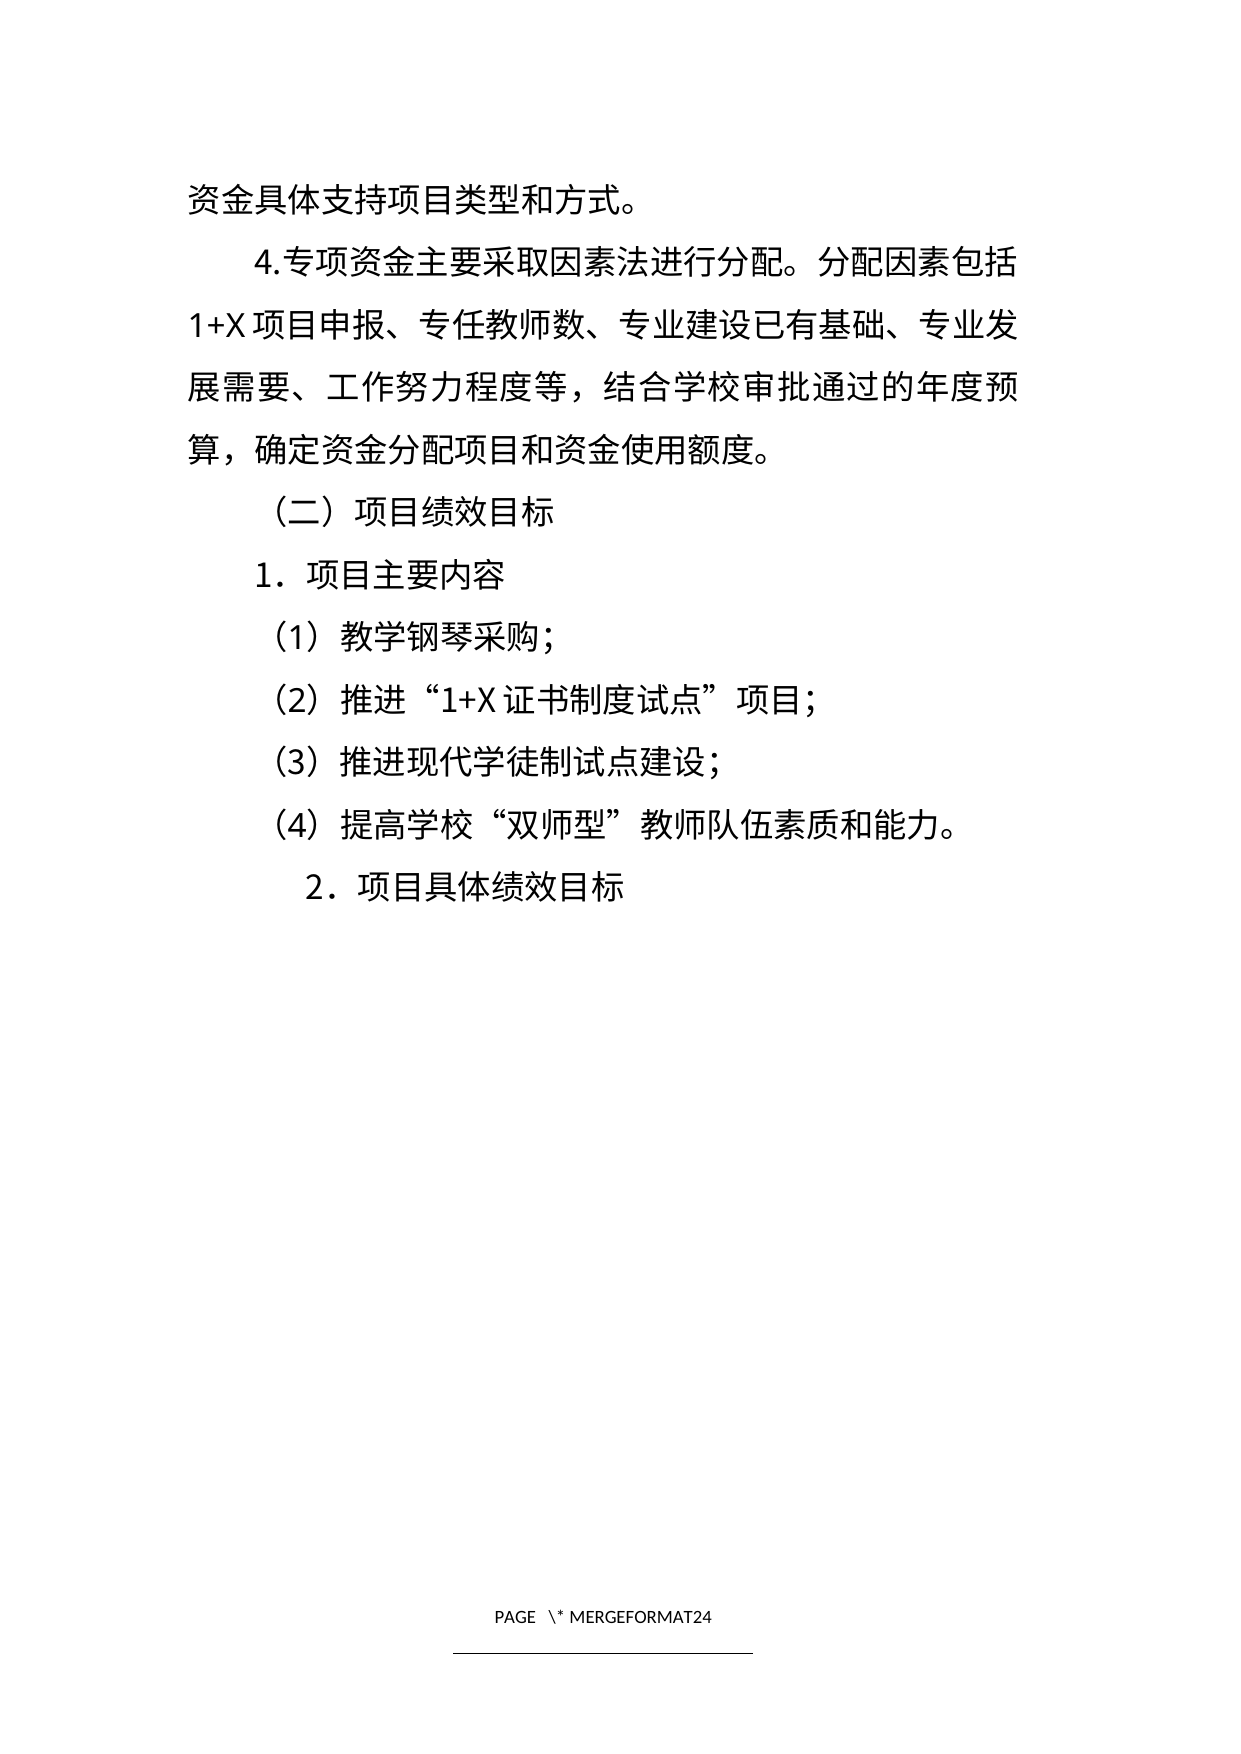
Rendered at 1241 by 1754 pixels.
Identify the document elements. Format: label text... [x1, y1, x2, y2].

text （1）教学钢琴采购； [187, 599, 1019, 662]
text （二）项目绩效目标 [187, 474, 1019, 537]
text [187, 162, 1019, 224]
text 4.专项资金主要采取因素法进行分配。分配因素包括1+X项目申报、专任教师数、专业建设已有基础、专业发展需要、工作努力程度等，结合学校审批通过的年度预算，确定资金分配项目和资金使用额度。 [187, 224, 1019, 474]
text 2．项目具体绩效目标 [187, 849, 1019, 912]
text 1．项目主要内容 [187, 537, 1019, 599]
text （2）推进“1+X证书制度试点”项目； [187, 662, 1019, 724]
text （4）提高学校“双师型”教师队伍素质和能力。 [187, 787, 1019, 849]
text （3）推进现代学徒制试点建设； [187, 724, 1019, 787]
